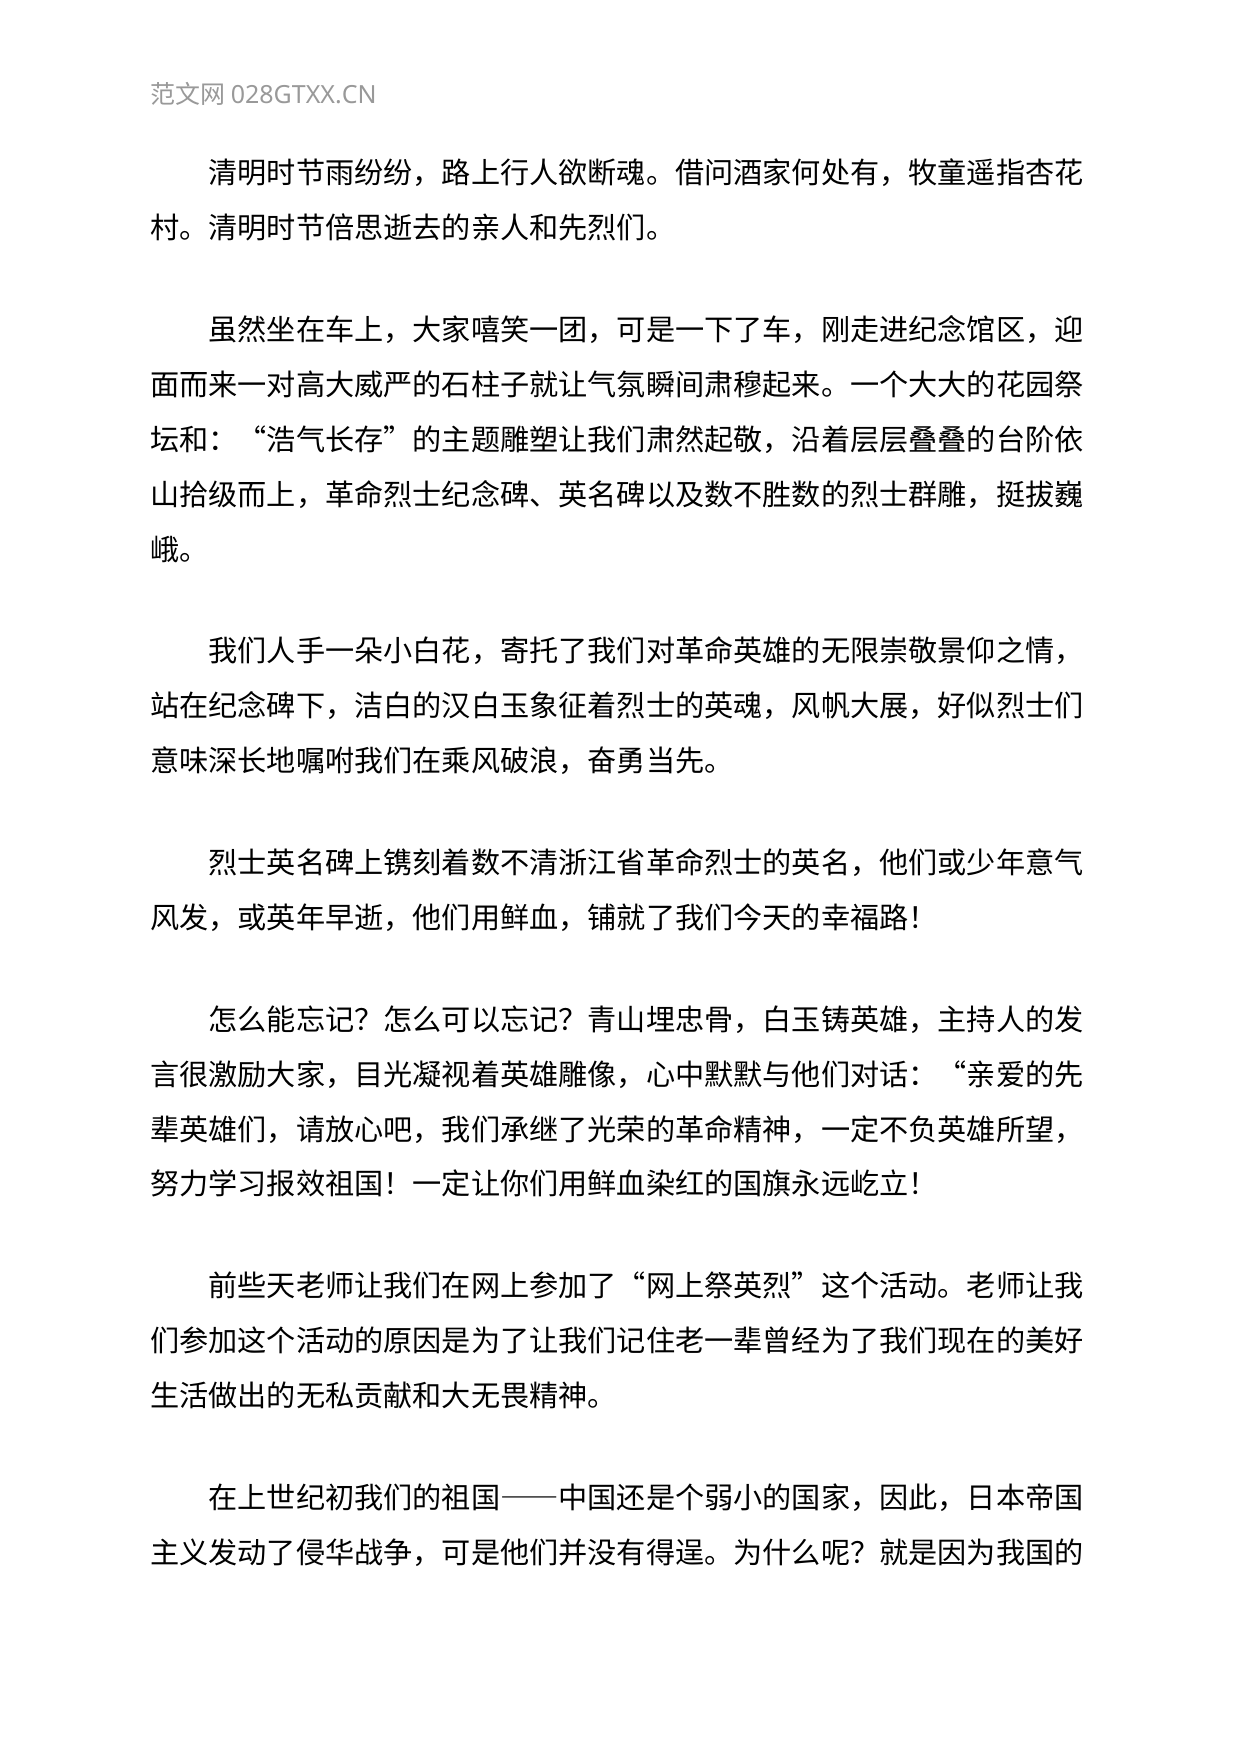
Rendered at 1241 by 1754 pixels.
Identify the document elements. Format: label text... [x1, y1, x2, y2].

text 我们人手一朵小白花，寄托了我们对革命英雄的无限崇敬景仰之情，站在纪念碑下，洁白的汉白玉象征着烈士的英魂，风帆大展，好似烈士们意味深长地嘱咐我们在乘风破浪，奋勇当先。 [150, 628, 1090, 780]
text 烈士英名碑上镌刻着数不清浙江省革命烈士的英名，他们或少年意气风发，或英年早逝，他们用鲜血，铺就了我们今天的幸福路！ [150, 839, 1090, 937]
text 前些天老师让我们在网上参加了“网上祭英烈”这个活动。老师让我们参加这个活动的原因是为了让我们记住老一辈曾经为了我们现在的美好生活做出的无私贡献和大无畏精神。 [150, 1263, 1090, 1415]
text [150, 1474, 1090, 1571]
text 怎么能忘记？怎么可以忘记？青山埋忠骨，白玉铸英雄，主持人的发言很激励大家，目光凝视着英雄雕像，心中默默与他们对话：“亲爱的先辈英雄们，请放心吧，我们承继了光荣的革命精神，一定不负英雄所望，努力学习报效祖国！一定让你们用鲜血染红的国旗永远屹立！ [150, 996, 1090, 1203]
text 清明时节雨纷纷，路上行人欲断魂。借问酒家何处有，牧童遥指杏花村。清明时节倍思逝去的亲人和先烈们。 [150, 150, 1090, 247]
text 虽然坐在车上，大家嘻笑一团，可是一下了车，刚走进纪念馆区，迎面而来一对高大威严的石柱子就让气氛瞬间肃穆起来。一个大大的花园祭坛和：“浩气长存”的主题雕塑让我们肃然起敬，沿着层层叠叠的台阶依山拾级而上，革命烈士纪念碑、英名碑以及数不胜数的烈士群雕，挺拔巍峨。 [150, 307, 1090, 568]
